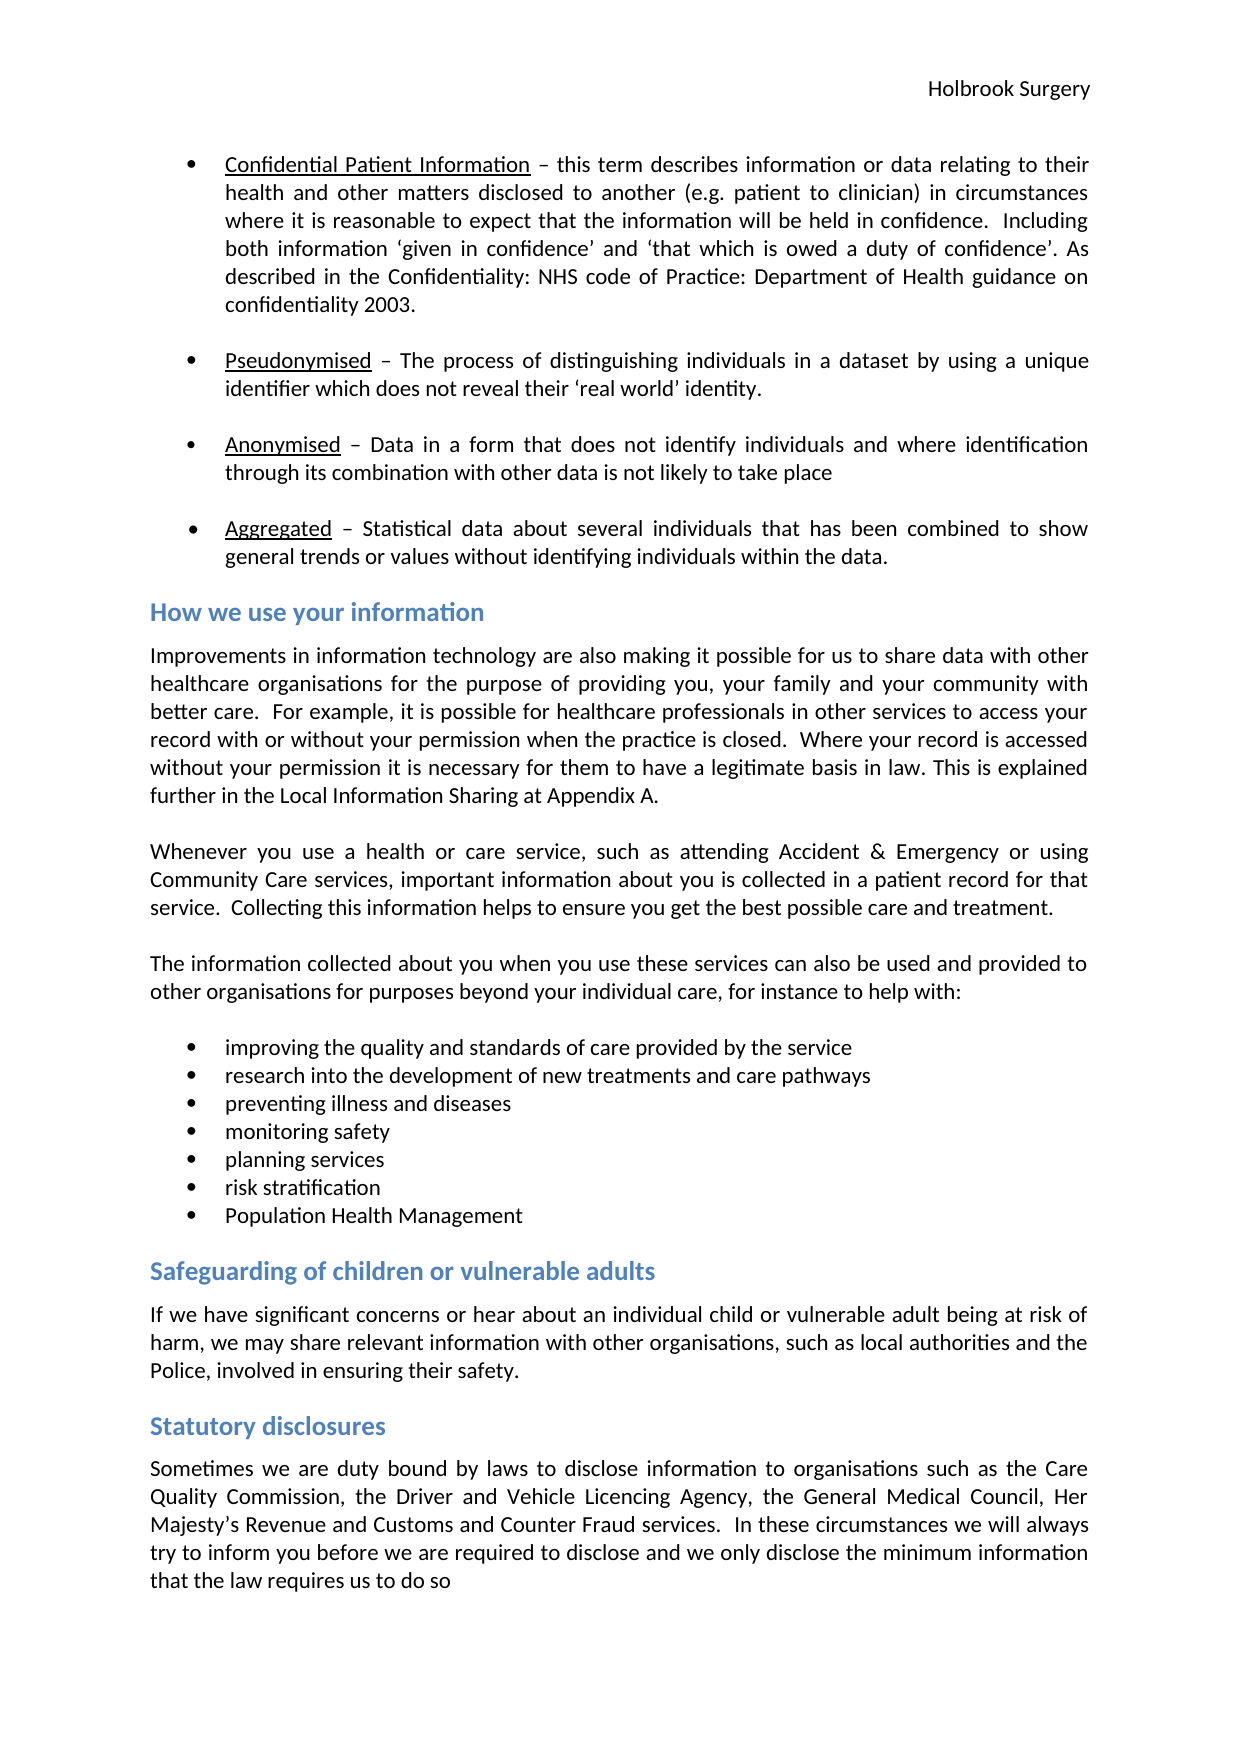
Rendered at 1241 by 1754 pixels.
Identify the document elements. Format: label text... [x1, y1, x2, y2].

text Improvements in information technology are also making it possible for us to share data with other healthcare organisations for the purpose of providing you, your family and your community with better care. For example, it is possible for healthcare professionals in other services to access your record with or without your permission when the practice is closed. Where your record is accessed without your permission it is necessary for them to have a legitimate basis in law. This is explained further in the Local Information Sharing at Appendix A. [150, 641, 1090, 809]
text Safeguarding of children or vulnerable adults [150, 1254, 1090, 1287]
list Population Health Management [187, 1201, 1090, 1229]
text Sometimes we are duty bound by laws to disclose information to organisations such as the Care Quality Commission, the Driver and Vehicle Licencing Agency, the General Medical Council, Her Majesty’s Revenue and Customs and Counter Fraud services. In these circumstances we will always try to inform you before we are required to disclose and we only disclose the minimum information that the law requires us to do so [150, 1454, 1090, 1594]
text Statutory disclosures [150, 1409, 1090, 1442]
text If we have significant concerns or hear about an individual child or vulnerable adult being at risk of harm, we may share relevant information with other organisations, such as local authorities and the Police, involved in ensuring their safety. [150, 1300, 1090, 1384]
list planning services [187, 1145, 1090, 1173]
list Confidential Patient Information – this term describes information or data relating to their health and other matters disclosed to another (e.g. patient to clinician) in circumstances where it is reasonable to expect that the information will be held in confidence. Including both information ‘given in confidence’ and ‘that which is owed a duty of confidence’. As described in the Confidentiality: NHS code of Practice: Department of Health guidance on confidentiality 2003. [187, 150, 1090, 318]
text How we use your information [150, 595, 1090, 628]
list risk stratification [187, 1173, 1090, 1201]
list improving the quality and standards of care provided by the service [187, 1033, 1090, 1061]
list Pseudonymised – The process of distinguishing individuals in a dataset by using a unique identifier which does not reveal their ‘real world’ identity. [187, 346, 1090, 402]
list monitoring safety [187, 1117, 1090, 1145]
list research into the development of new treatments and care pathways [187, 1061, 1090, 1089]
text The information collected about you when you use these services can also be used and provided to other organisations for purposes beyond your individual care, for instance to help with: [150, 949, 1090, 1005]
list Aggregated – Statistical data about several individuals that has been combined to show general trends or values without identifying individuals within the data. [187, 514, 1090, 570]
list Anonymised – Data in a form that does not identify individuals and where identification through its combination with other data is not likely to take place [187, 430, 1090, 486]
list preventing illness and diseases [187, 1089, 1090, 1117]
text Whenever you use a health or care service, such as attending Accident & Emergency or using Community Care services, important information about you is collected in a patient record for that service. Collecting this information helps to ensure you get the best possible care and treatment. [150, 837, 1090, 921]
